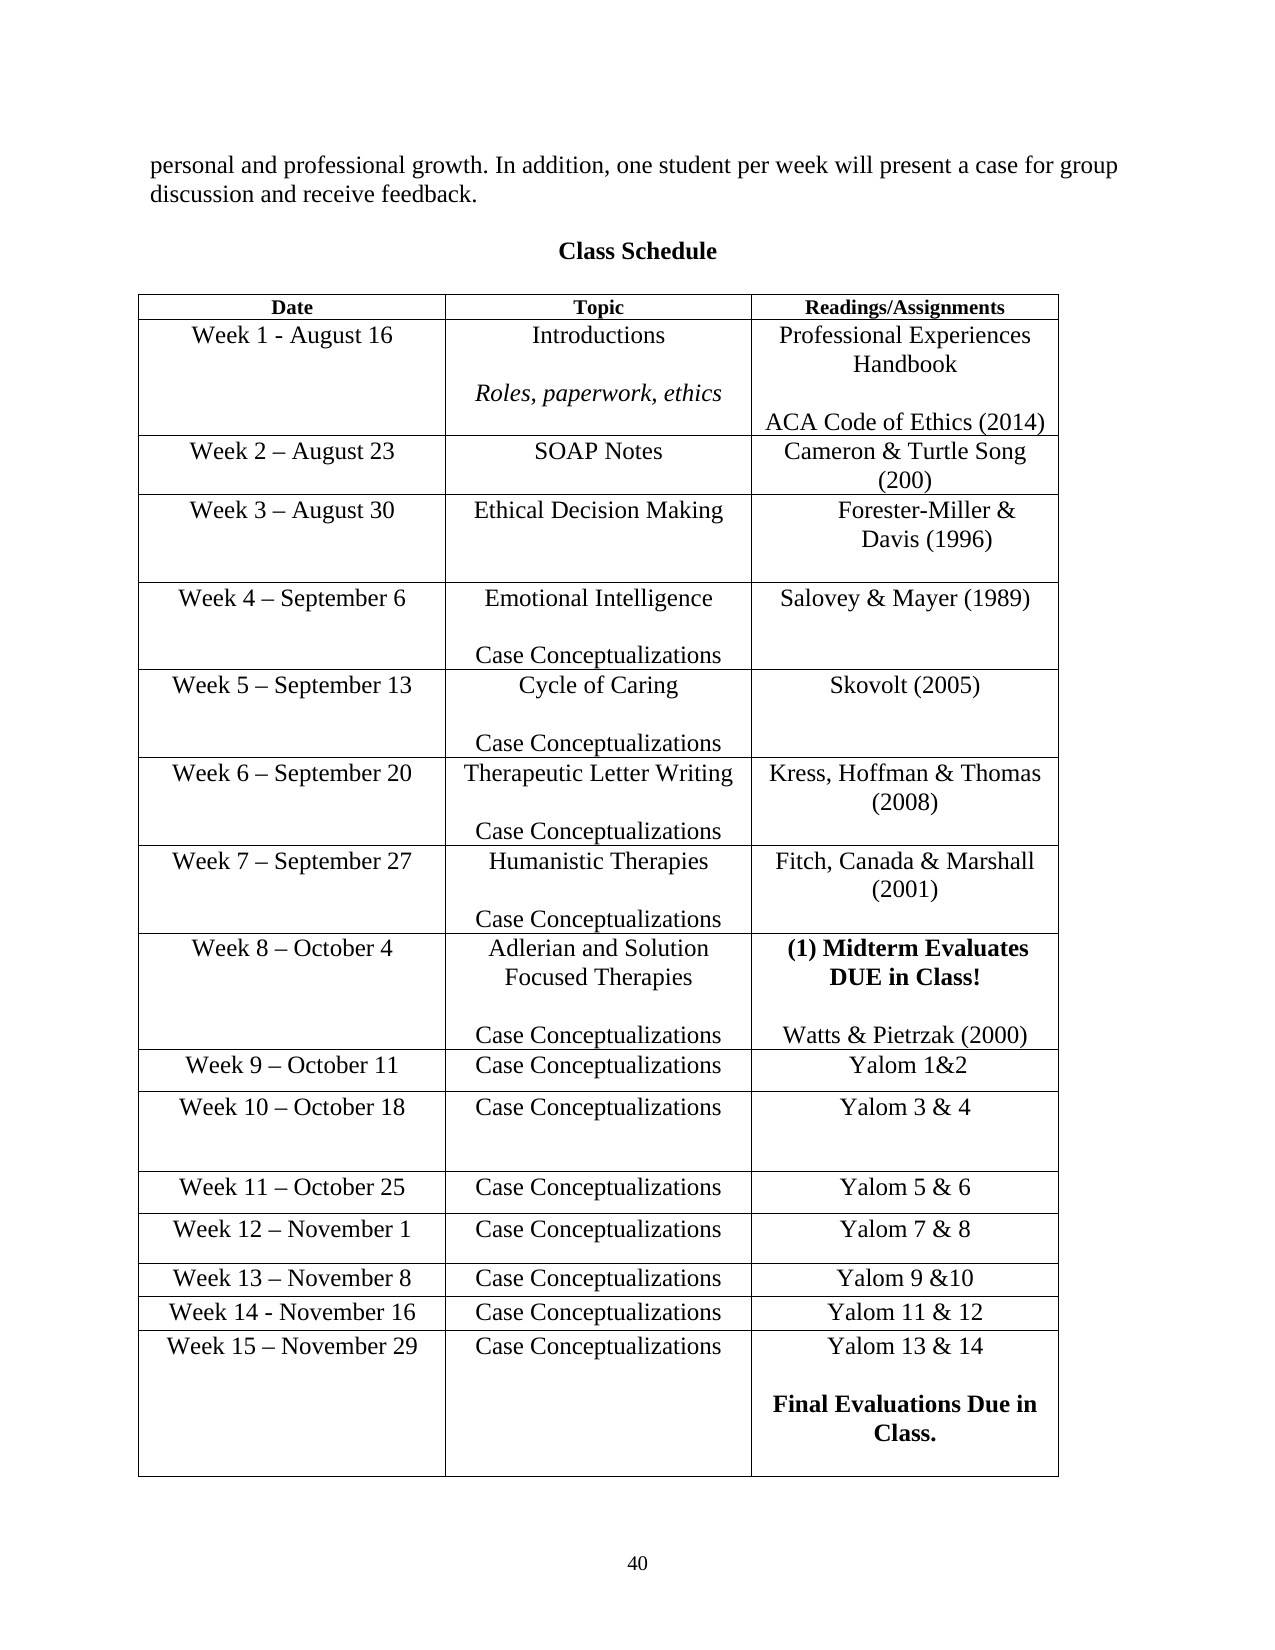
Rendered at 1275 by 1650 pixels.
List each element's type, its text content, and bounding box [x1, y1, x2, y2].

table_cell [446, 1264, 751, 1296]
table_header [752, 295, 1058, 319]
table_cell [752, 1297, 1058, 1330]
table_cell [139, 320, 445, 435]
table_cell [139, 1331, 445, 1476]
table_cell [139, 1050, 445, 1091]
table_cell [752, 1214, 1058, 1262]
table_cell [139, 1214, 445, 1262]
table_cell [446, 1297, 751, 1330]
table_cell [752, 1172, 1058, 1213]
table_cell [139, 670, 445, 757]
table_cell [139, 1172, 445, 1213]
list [150, 150, 1162, 207]
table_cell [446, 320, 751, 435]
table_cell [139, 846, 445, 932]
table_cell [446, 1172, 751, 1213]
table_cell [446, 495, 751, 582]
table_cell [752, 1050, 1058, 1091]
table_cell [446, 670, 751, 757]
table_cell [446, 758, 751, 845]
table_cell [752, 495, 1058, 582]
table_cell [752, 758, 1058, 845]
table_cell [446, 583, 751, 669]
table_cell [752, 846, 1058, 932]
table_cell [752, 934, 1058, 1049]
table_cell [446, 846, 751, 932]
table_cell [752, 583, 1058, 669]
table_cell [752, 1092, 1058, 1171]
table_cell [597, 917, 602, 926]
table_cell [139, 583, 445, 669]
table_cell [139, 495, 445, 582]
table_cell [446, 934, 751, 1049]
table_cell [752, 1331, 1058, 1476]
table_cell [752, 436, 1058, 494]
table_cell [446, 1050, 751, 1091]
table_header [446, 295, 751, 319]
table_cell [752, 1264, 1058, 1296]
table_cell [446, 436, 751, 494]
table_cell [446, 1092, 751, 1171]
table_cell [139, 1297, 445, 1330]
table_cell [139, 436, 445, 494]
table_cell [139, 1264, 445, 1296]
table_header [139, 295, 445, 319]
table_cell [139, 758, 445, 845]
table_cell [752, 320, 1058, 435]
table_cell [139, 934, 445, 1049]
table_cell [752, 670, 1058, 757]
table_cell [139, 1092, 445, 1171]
list Class Schedule [150, 236, 1125, 265]
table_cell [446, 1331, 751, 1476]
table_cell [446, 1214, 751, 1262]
